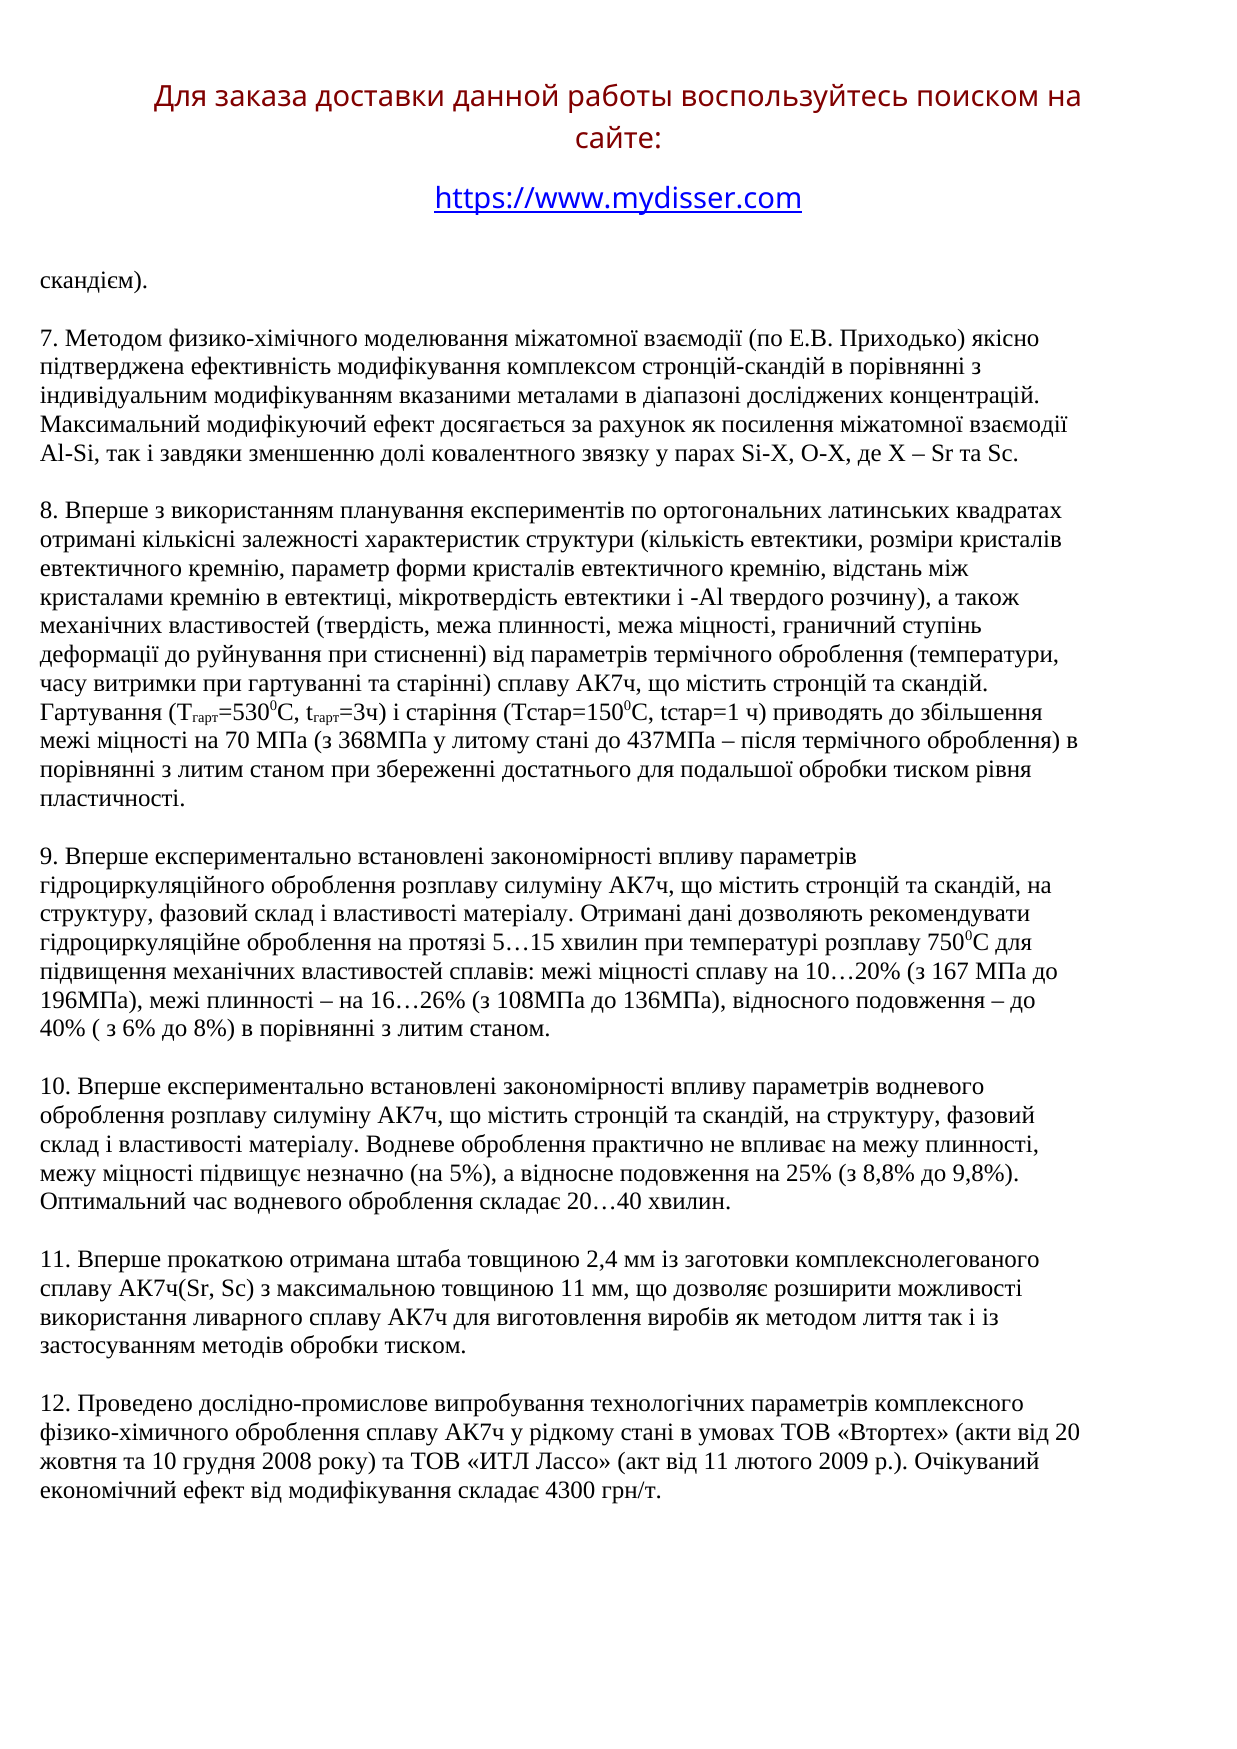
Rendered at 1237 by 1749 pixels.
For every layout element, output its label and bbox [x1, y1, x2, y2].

table_cell [40, 236, 1086, 1503]
